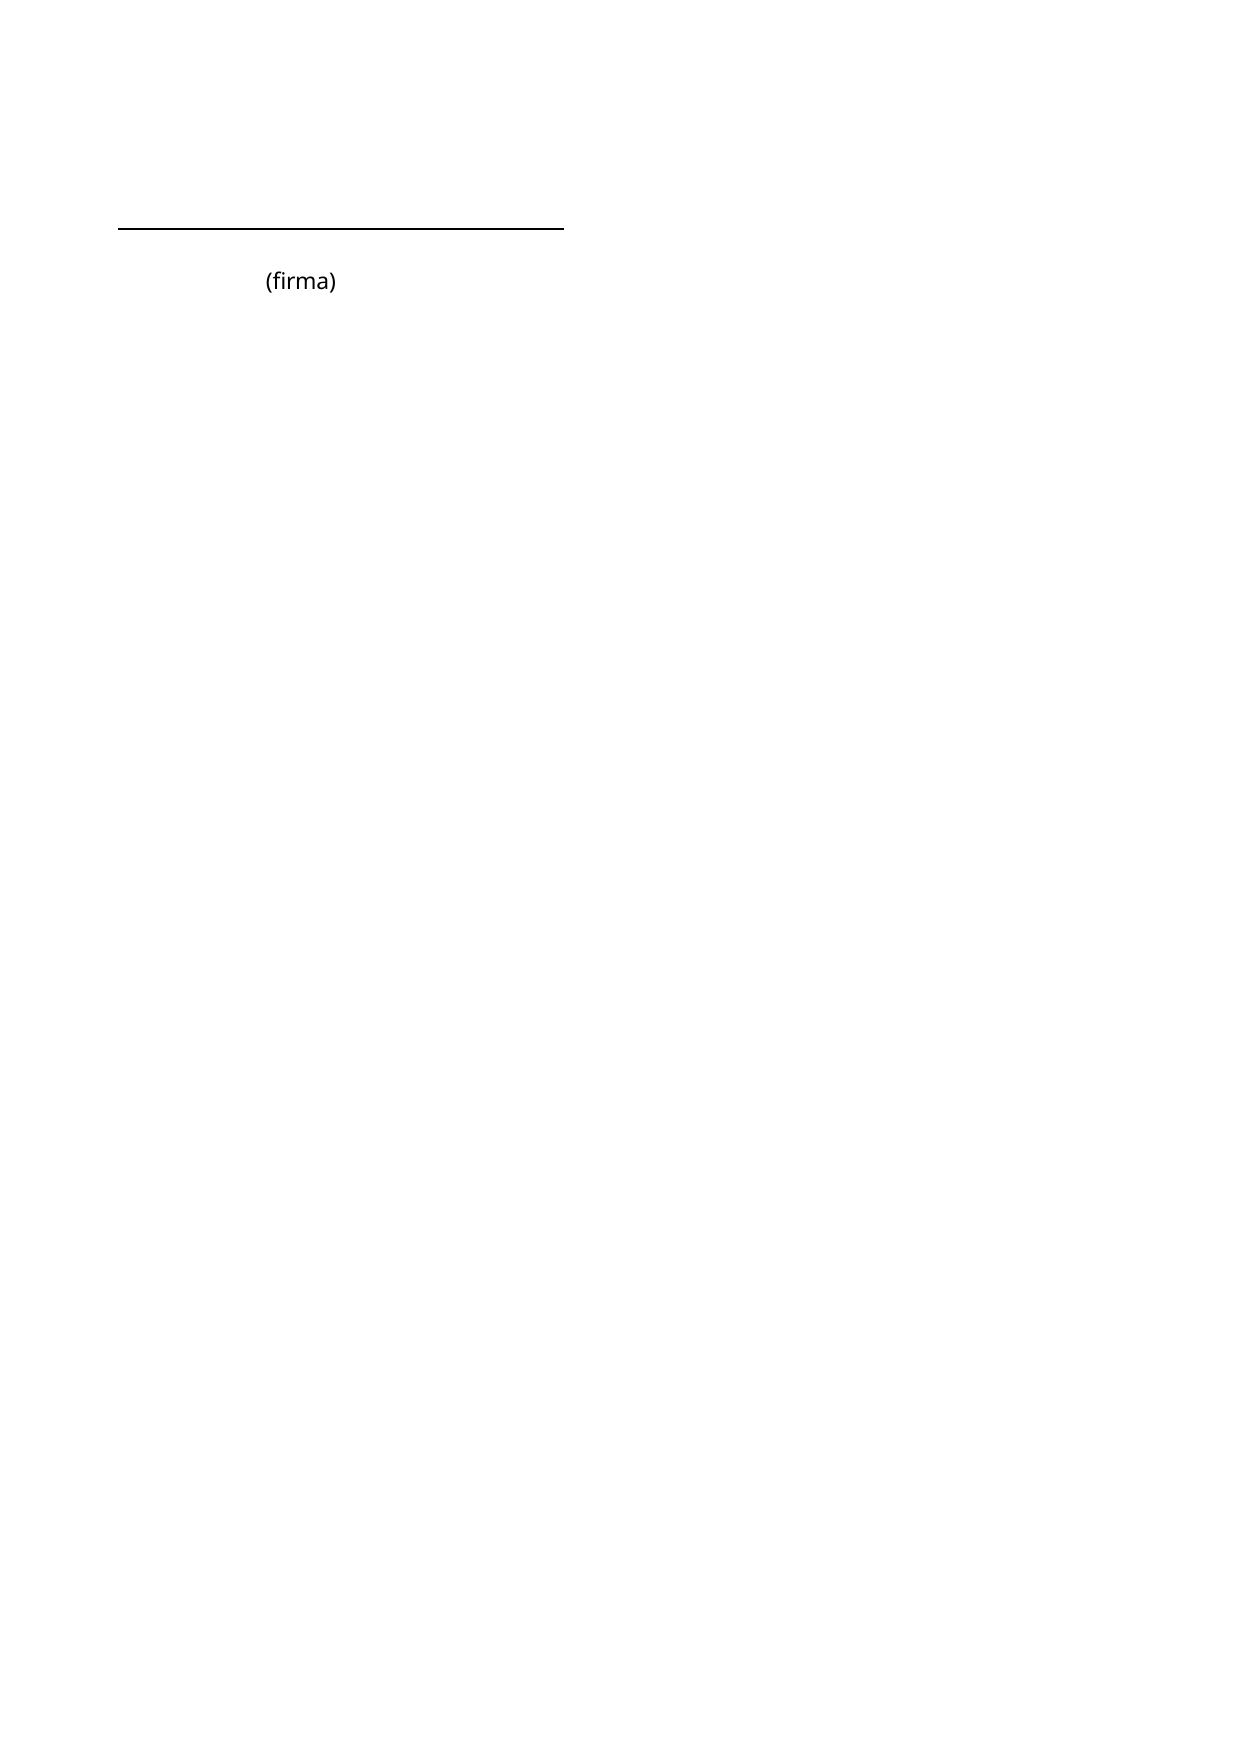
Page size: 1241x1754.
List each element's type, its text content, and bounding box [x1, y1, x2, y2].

text (firma) [266, 265, 1137, 296]
